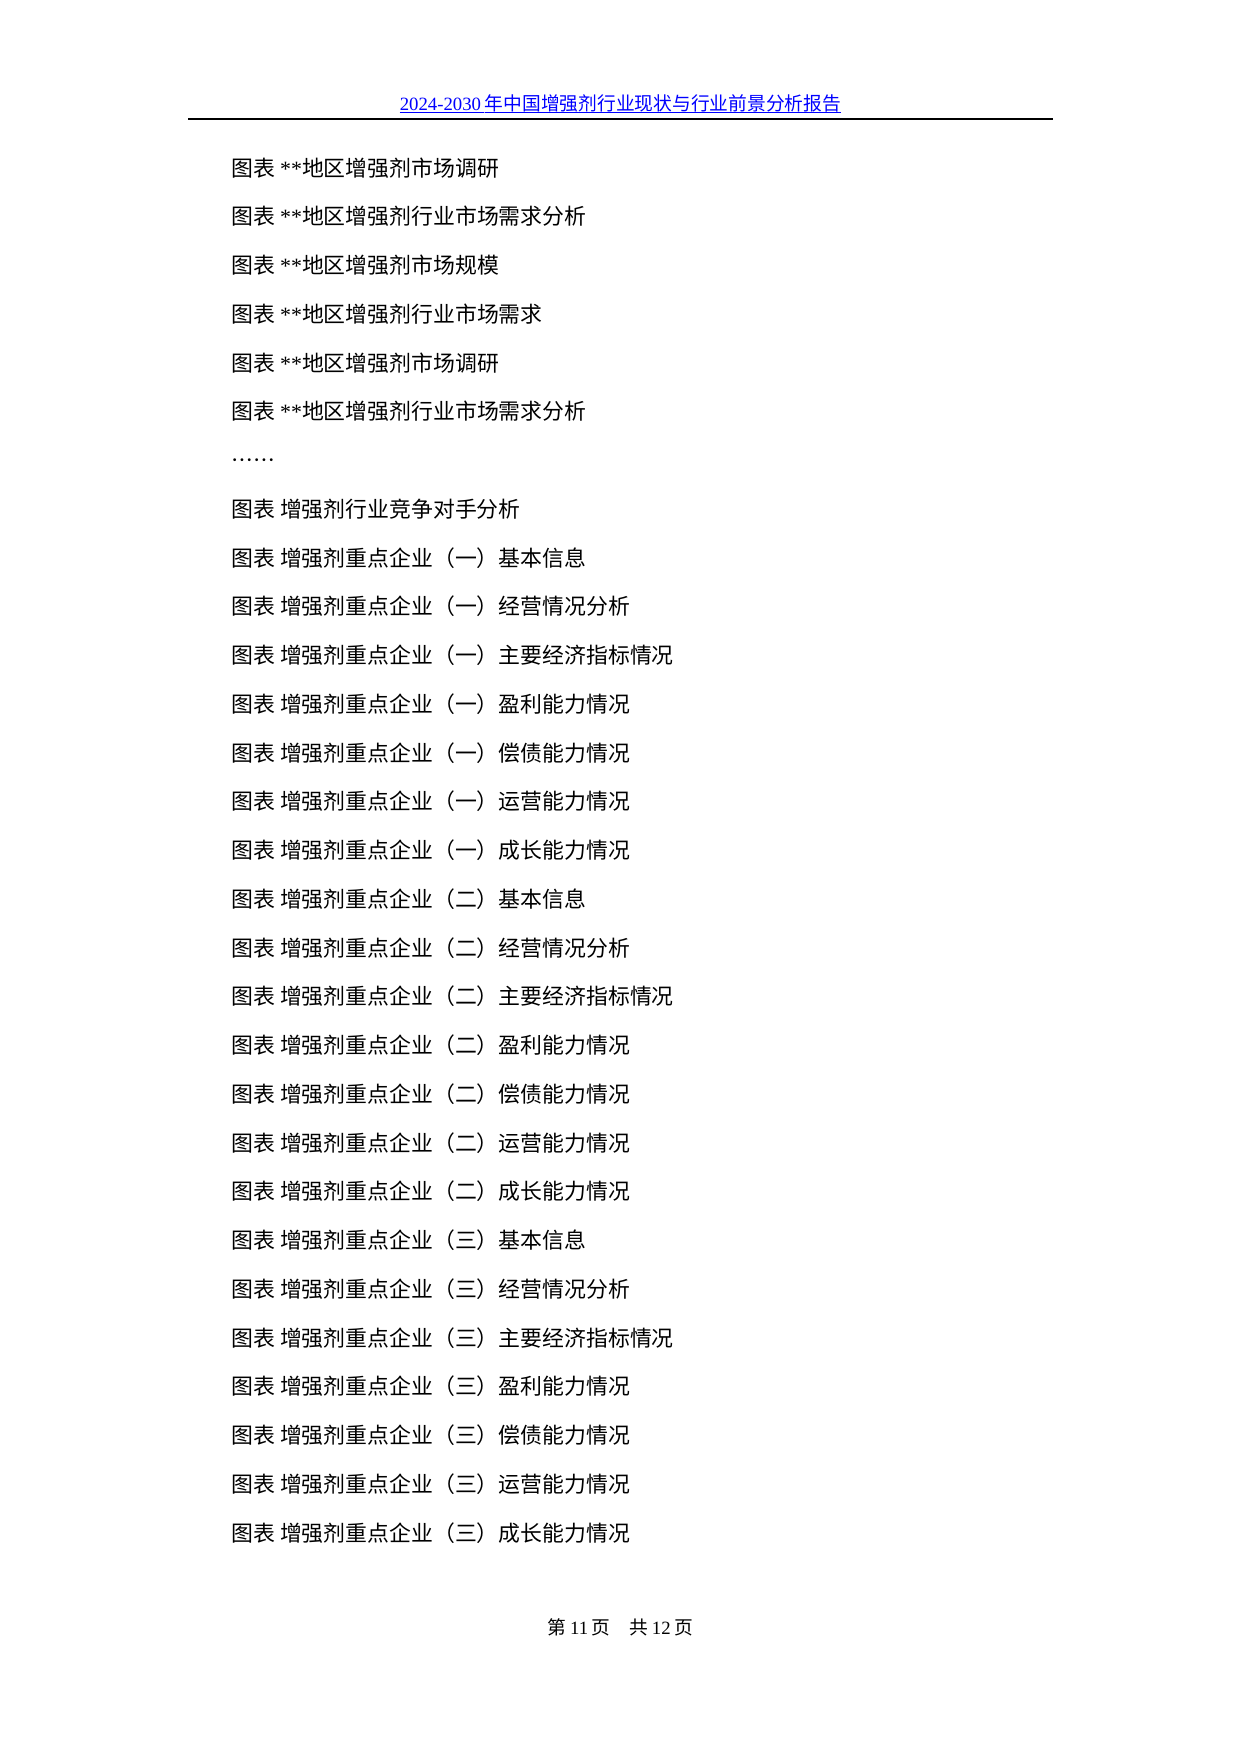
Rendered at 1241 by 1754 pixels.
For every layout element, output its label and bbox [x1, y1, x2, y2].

text [187, 150, 1053, 1548]
